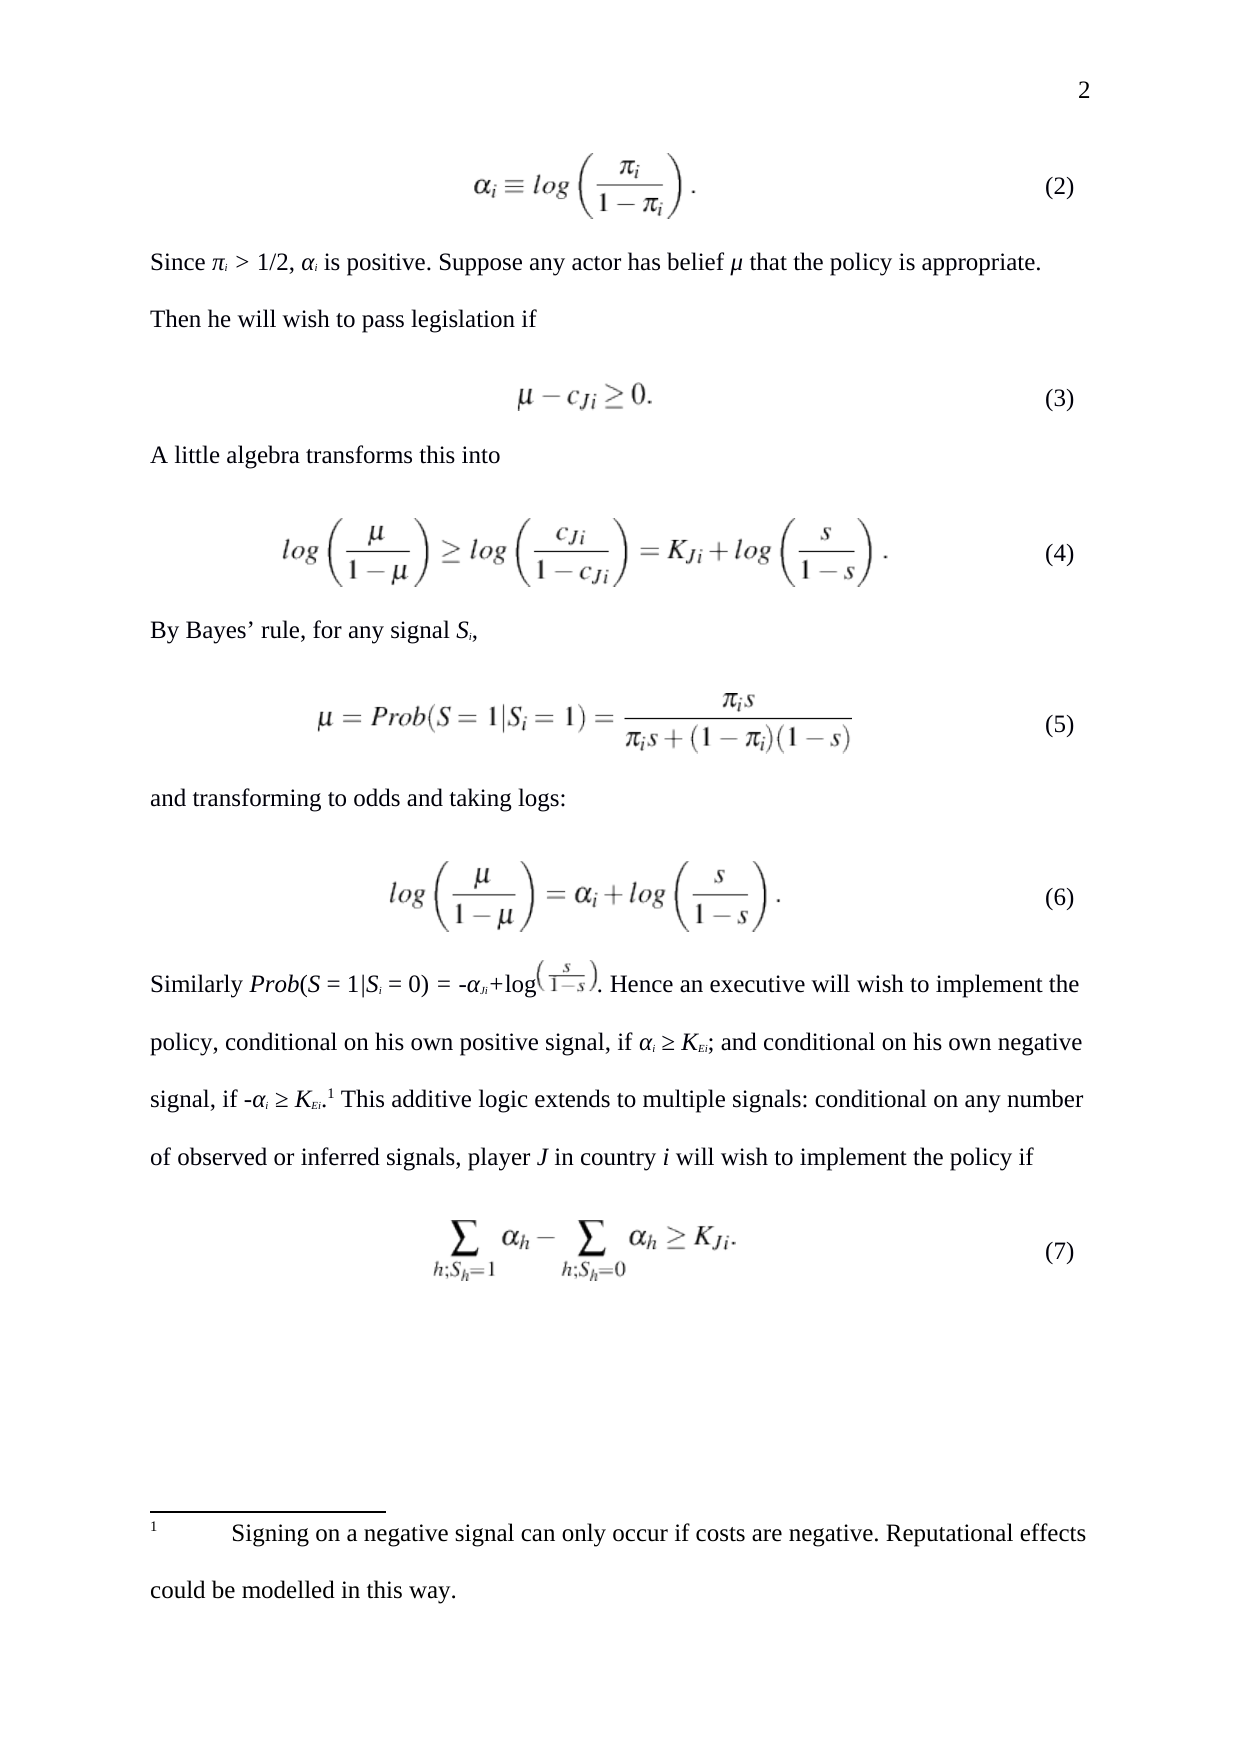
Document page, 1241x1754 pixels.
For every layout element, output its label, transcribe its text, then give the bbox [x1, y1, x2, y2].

picture [536, 960, 598, 993]
table_header (3) [1034, 383, 1085, 440]
picture [282, 518, 888, 587]
table_header (4) [1034, 518, 1085, 615]
text and transforming to odds and taking logs: [150, 783, 1090, 811]
text Similarly Prob(S = 1|Si = 0) = -αJi+log. Hence an executive will wish to implement the policy, conditional on his own positive signal, if αi ≥ KEi; and conditional on his own negative signal, if -αi ≥ KEi. This additive logic extends to multiple signals: conditional on any number of observed or inferred signals, player J in country i will wish to implement the policy if [150, 960, 1090, 1171]
text A little algebra transforms this into [150, 440, 1090, 469]
table_header [136, 518, 1034, 615]
text By Bayes’ rule, for any signal Si, [150, 615, 1090, 644]
table_header [136, 383, 1034, 440]
picture [517, 382, 652, 411]
picture [389, 861, 780, 932]
table_header (6) [1034, 861, 1085, 960]
table_header [136, 694, 1034, 783]
table_header [136, 861, 1034, 960]
table_header (7) [1034, 1220, 1085, 1310]
table_header (2) [1034, 153, 1085, 247]
picture [317, 693, 852, 754]
picture [433, 1220, 736, 1281]
table_header (5) [1034, 694, 1085, 783]
table_header [136, 1220, 1034, 1310]
picture [474, 153, 696, 219]
text Since πi > 1/2, αi is positive. Suppose any actor has belief μ that the policy is appropriate. Then he will wish to pass legislation if [150, 247, 1090, 333]
table_header [136, 153, 1034, 247]
